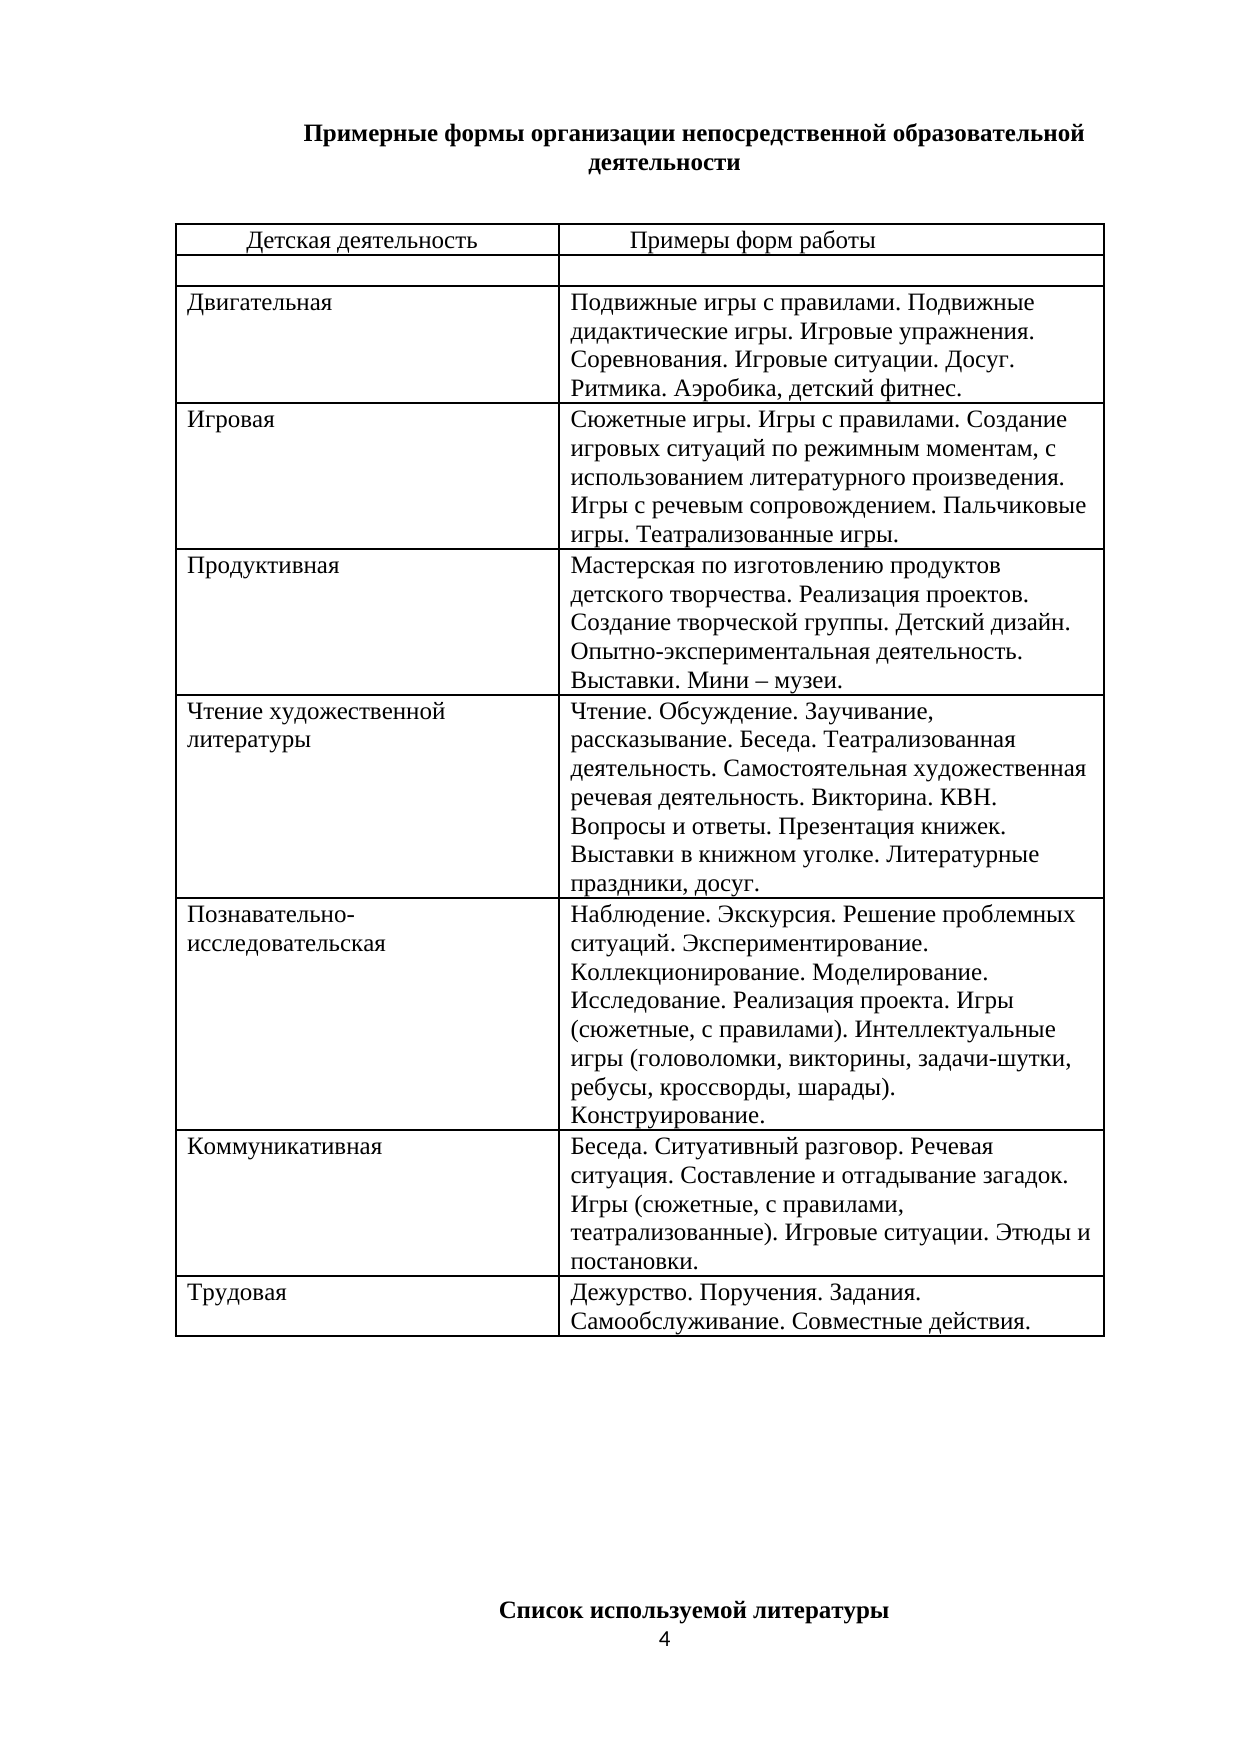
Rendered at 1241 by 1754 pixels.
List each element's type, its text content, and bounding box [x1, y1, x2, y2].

table_cell Двигательная [177, 287, 558, 402]
table_cell Коммуникативная [177, 1131, 558, 1275]
table_cell Беседа. Ситуативный разговор. Речевая ситуация. Составление и отгадывание загадок. Игры (сюжетные, с правилами, театрализованные). Игровые ситуации. Этюды и постановки. [560, 1131, 1103, 1275]
table_cell Подвижные игры с правилами. Подвижные дидактические игры. Игровые упражнения. Соревнования. Игровые ситуации. Досуг. Ритмика. Аэробика, детский фитнес. [560, 287, 1103, 402]
table_cell Познавательно-исследовательская [177, 899, 558, 1129]
table_cell Чтение художественной литературы [177, 696, 558, 897]
table_cell Трудовая [177, 1277, 558, 1334]
table_cell [560, 256, 1103, 285]
table_cell Наблюдение. Экскурсия. Решение проблемных ситуаций. Экспериментирование. Коллекционирование. Моделирование. Исследование. Реализация проекта. Игры (сюжетные, с правилами). Интеллектуальные игры (головоломки, викторины, задачи-шутки, ребусы, кроссворды, шарады). Конструирование. [560, 899, 1103, 1129]
table_cell Мастерская по изготовлению продуктов детского творчества. Реализация проектов. Создание творческой группы. Детский дизайн. Опытно-экспериментальная деятельность. Выставки. Мини – музеи. [560, 550, 1103, 694]
table_cell Дежурство. Поручения. Задания. Самообслуживание. Совместные действия. [560, 1277, 1103, 1334]
table_cell Продуктивная [177, 550, 558, 694]
table_header Примеры форм работы [560, 225, 1103, 254]
table_cell [177, 256, 558, 285]
text Примерные формы организации непосредственной образовательной деятельности [177, 118, 1152, 176]
table_cell Игровая [177, 404, 558, 548]
table_cell Чтение. Обсуждение. Заучивание, рассказывание. Беседа. Театрализованная деятельность. Самостоятельная художественная речевая деятельность. Викторина. КВН. Вопросы и ответы. Презентация книжек. Выставки в книжном уголке. Литературные праздники, досуг. [560, 696, 1103, 897]
table_header Детская деятельность [177, 225, 558, 254]
text Список используемой литературы [177, 1595, 1152, 1624]
table_cell Сюжетные игры. Игры с правилами. Создание игровых ситуаций по режимным моментам, с использованием литературного произведения. Игры с речевым сопровождением. Пальчиковые игры. Театрализованные игры. [560, 404, 1103, 548]
